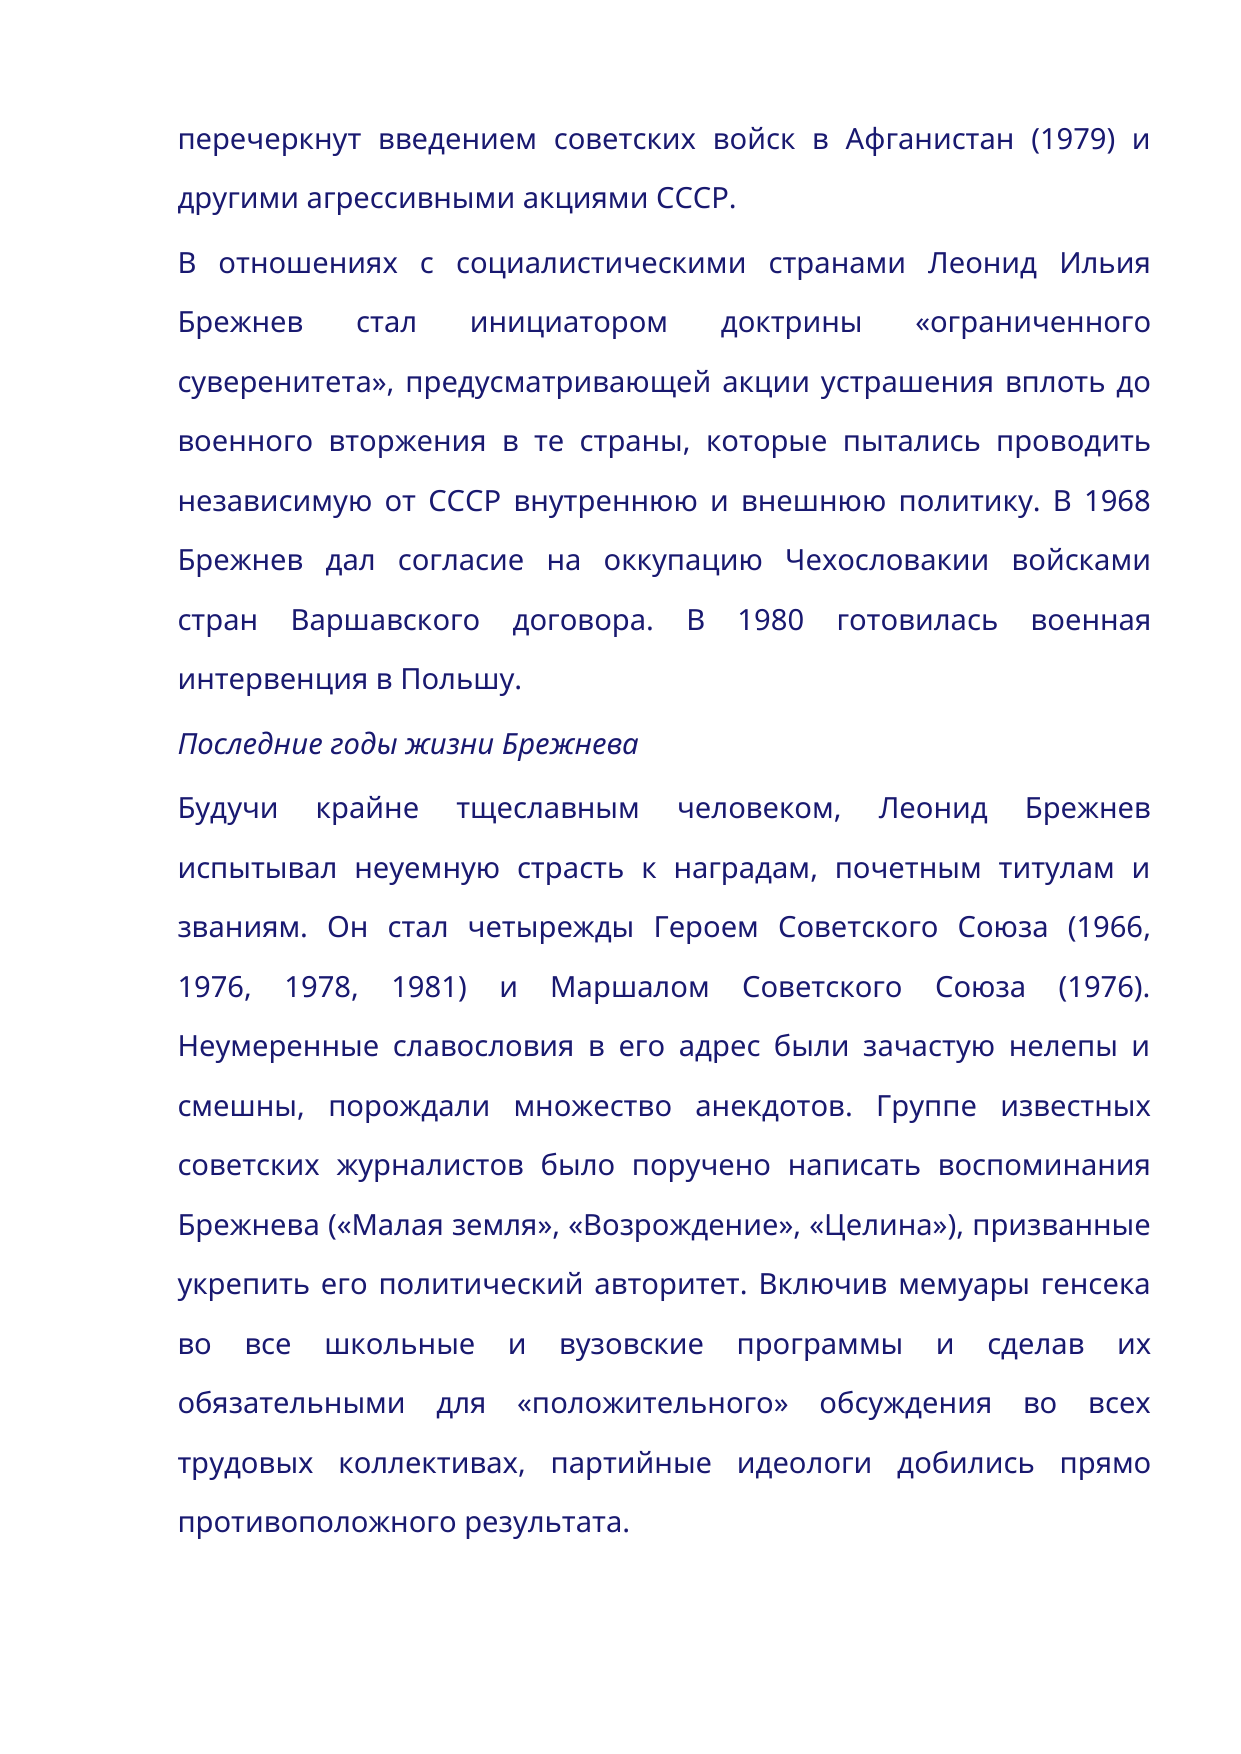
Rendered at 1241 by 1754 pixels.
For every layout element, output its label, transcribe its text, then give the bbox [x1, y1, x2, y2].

text Будучи крайне тщеславным человеком, Леонид Брежнев испытывал неуемную страсть к наградам, почетным титулам и званиям. Он стал четырежды Героем Советского Союза (1966, 1976, 1978, 1981) и Маршалом Советского Союза (1976). Неумеренные славословия в его адрес были зачастую нелепы и смешны, порождали множество анекдотов. Группе известных советских журналистов было поручено написать воспоминания Брежнева («Малая земля», «Возрождение», «Целина»), призванные укрепить его политический авторитет. Включив мемуары генсека во все школьные и вузовские программы и сделав их обязательными для «положительного» обсуждения во всех трудовых коллективах, партийные идеологи добились прямо противоположного результата. [177, 788, 1152, 1541]
text В отношениях с социалистическими странами Леонид Ильия Брежнев стал инициатором доктрины «ограниченного суверенитета», предусматривающей акции устрашения вплоть до военного вторжения в те страны, которые пытались проводить независимую от СССР внутреннюю и внешнюю политику. В 1968 Брежнев дал согласие на оккупацию Чехословакии войсками стран Варшавского договора. В 1980 готовилась военная интервенция в Польшу. [177, 242, 1152, 698]
text Последние годы жизни Брежнева [177, 723, 1152, 763]
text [177, 118, 1152, 217]
